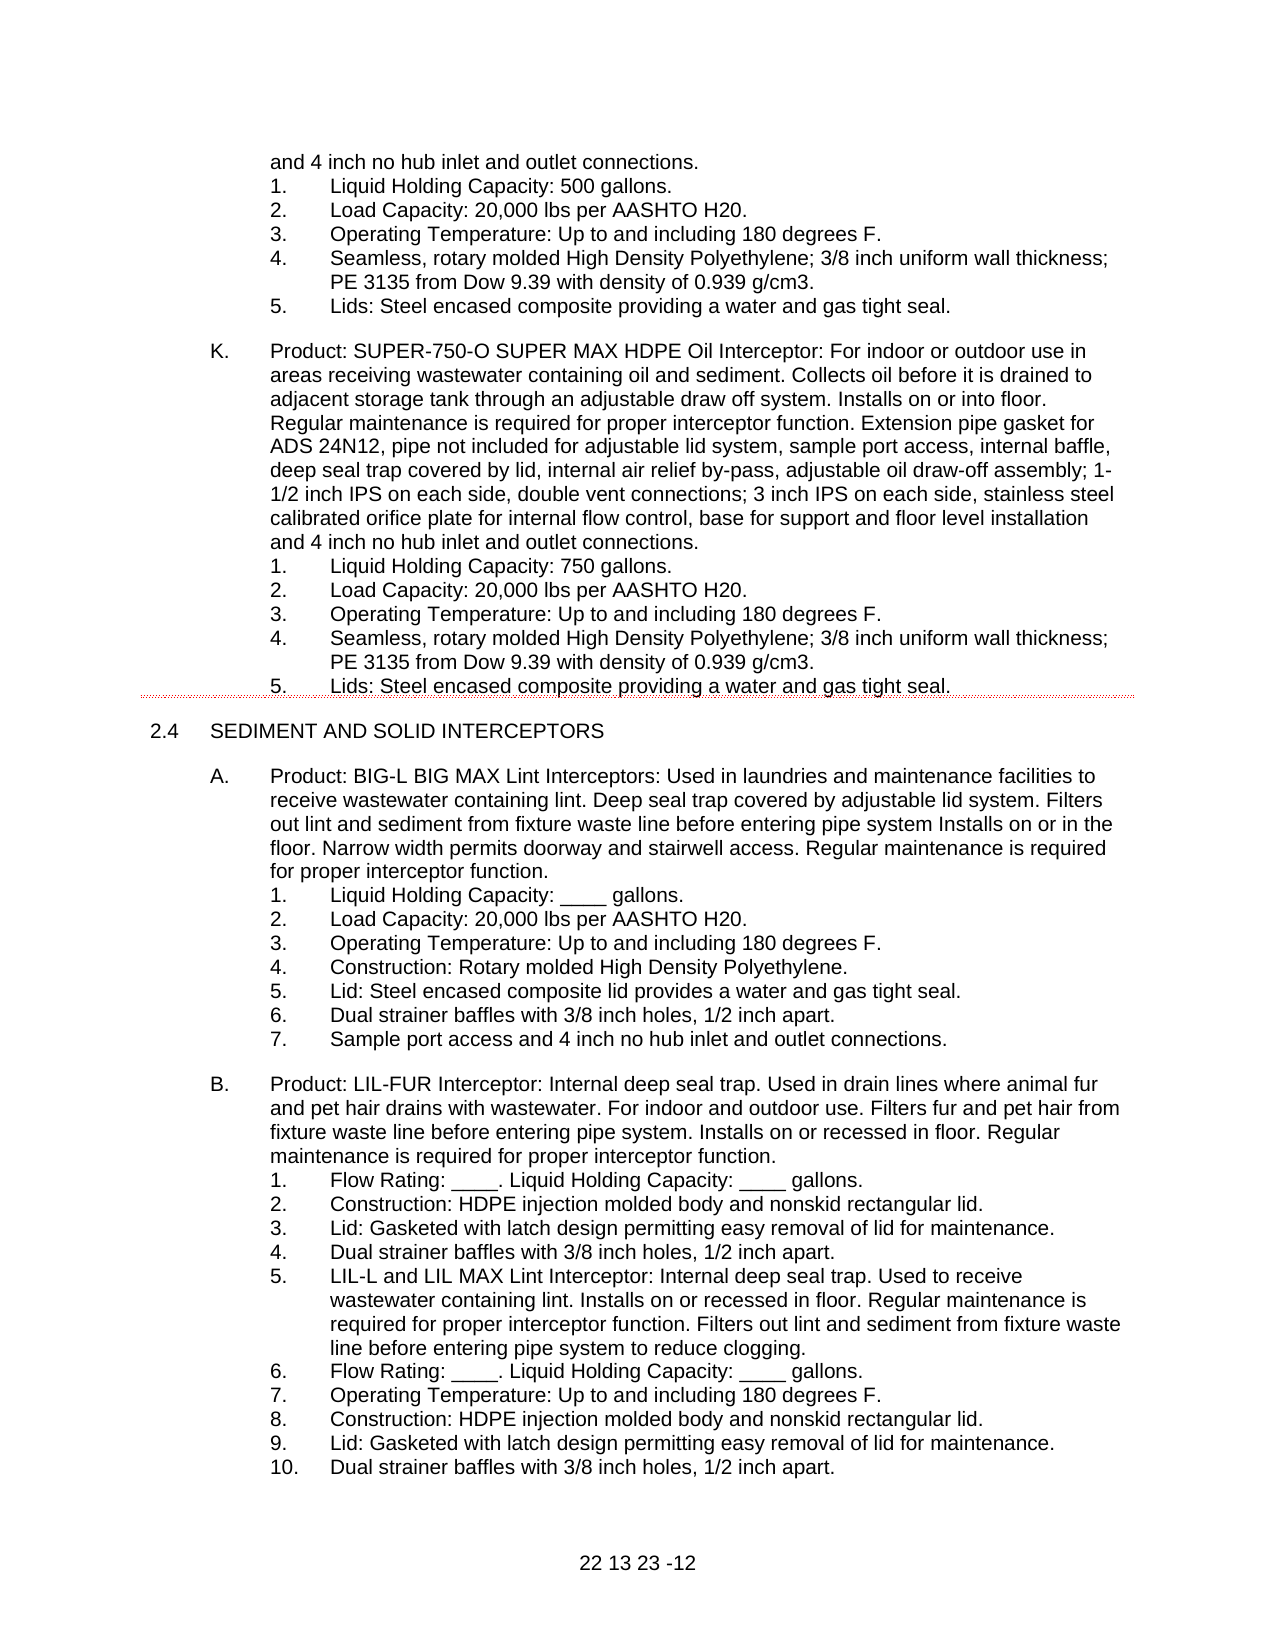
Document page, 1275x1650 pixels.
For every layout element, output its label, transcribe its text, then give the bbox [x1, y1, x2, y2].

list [210, 150, 1125, 174]
list Product: BIG-L BIG MAX Lint Interceptors: Used in laundries and maintenance facilities to receive wastewater containing lint. Deep seal trap covered by adjustable lid system. Filters out lint and sediment from fixture waste line before entering pipe system Installs on or in the floor. Narrow width permits doorway and stairwell access. Regular maintenance is required for proper interceptor function. [210, 763, 1125, 883]
list Seamless, rotary molded High Density Polyethylene; 3/8 inch uniform wall thickness; PE 3135 from Dow 9.39 with density of 0.939 g/cm3. [270, 626, 1125, 674]
list SEDIMENT AND SOLID INTERCEPTORS [150, 719, 1125, 743]
list Lid: Steel encased composite lid provides a water and gas tight seal. [270, 979, 1125, 1003]
list Load Capacity: 20,000 lbs per AASHTO H20. [270, 578, 1125, 602]
list Operating Temperature: Up to and including 180 degrees F. [270, 1383, 1125, 1407]
list Liquid Holding Capacity: ____ gallons. [270, 883, 1125, 907]
list Lids: Steel encased composite providing a water and gas tight seal. [270, 674, 1125, 698]
list Load Capacity: 20,000 lbs per AASHTO H20. [270, 198, 1125, 222]
list Load Capacity: 20,000 lbs per AASHTO H20. [270, 907, 1125, 931]
list Flow Rating: ____. Liquid Holding Capacity: ____ gallons. [270, 1359, 1125, 1383]
list Operating Temperature: Up to and including 180 degrees F. [270, 931, 1125, 955]
list Dual strainer baffles with 3/8 inch holes, 1/2 inch apart. [270, 1455, 1125, 1479]
list Dual strainer baffles with 3/8 inch holes, 1/2 inch apart. [270, 1239, 1125, 1263]
list Dual strainer baffles with 3/8 inch holes, 1/2 inch apart. [270, 1003, 1125, 1027]
list Operating Temperature: Up to and including 180 degrees F. [270, 602, 1125, 626]
list Product: SUPER-750-O SUPER MAX HDPE Oil Interceptor: For indoor or outdoor use in areas receiving wastewater containing oil and sediment. Collects oil before it is drained to adjacent storage tank through an adjustable draw off system. Installs on or into floor. Regular maintenance is required for proper interceptor function. Extension pipe gasket for ADS 24N12, pipe not included for adjustable lid system, sample port access, internal baffle, deep seal trap covered by lid, internal air relief by-pass, adjustable oil draw-off assembly; 1-1/2 inch IPS on each side, double vent connections; 3 inch IPS on each side, stainless steel calibrated orifice plate for internal flow control, base for support and floor level installation and 4 inch no hub inlet and outlet connections. [210, 338, 1125, 554]
list Lid: Gasketed with latch design permitting easy removal of lid for maintenance. [270, 1431, 1125, 1455]
list Liquid Holding Capacity: 500 gallons. [270, 174, 1125, 198]
list LIL-L and LIL MAX Lint Interceptor: Internal deep seal trap. Used to receive wastewater containing lint. Installs on or recessed in floor. Regular maintenance is required for proper interceptor function. Filters out lint and sediment from fixture waste line before entering pipe system to reduce clogging. [270, 1263, 1125, 1359]
list Lids: Steel encased composite providing a water and gas tight seal. [270, 294, 1125, 318]
list Construction: Rotary molded High Density Polyethylene. [270, 955, 1125, 979]
list Seamless, rotary molded High Density Polyethylene; 3/8 inch uniform wall thickness; PE 3135 from Dow 9.39 with density of 0.939 g/cm3. [270, 246, 1125, 294]
list Operating Temperature: Up to and including 180 degrees F. [270, 222, 1125, 246]
list Liquid Holding Capacity: 750 gallons. [270, 554, 1125, 578]
list Lid: Gasketed with latch design permitting easy removal of lid for maintenance. [270, 1216, 1125, 1239]
list Flow Rating: ____. Liquid Holding Capacity: ____ gallons. [270, 1168, 1125, 1192]
list Sample port access and 4 inch no hub inlet and outlet connections. [270, 1027, 1125, 1051]
list Product: LIL-FUR Interceptor: Internal deep seal trap. Used in drain lines where animal fur and pet hair drains with wastewater. For indoor and outdoor use. Filters fur and pet hair from fixture waste line before entering pipe system. Installs on or recessed in floor. Regular maintenance is required for proper interceptor function. [210, 1072, 1125, 1168]
list Construction: HDPE injection molded body and nonskid rectangular lid. [270, 1192, 1125, 1216]
list Construction: HDPE injection molded body and nonskid rectangular lid. [270, 1407, 1125, 1431]
